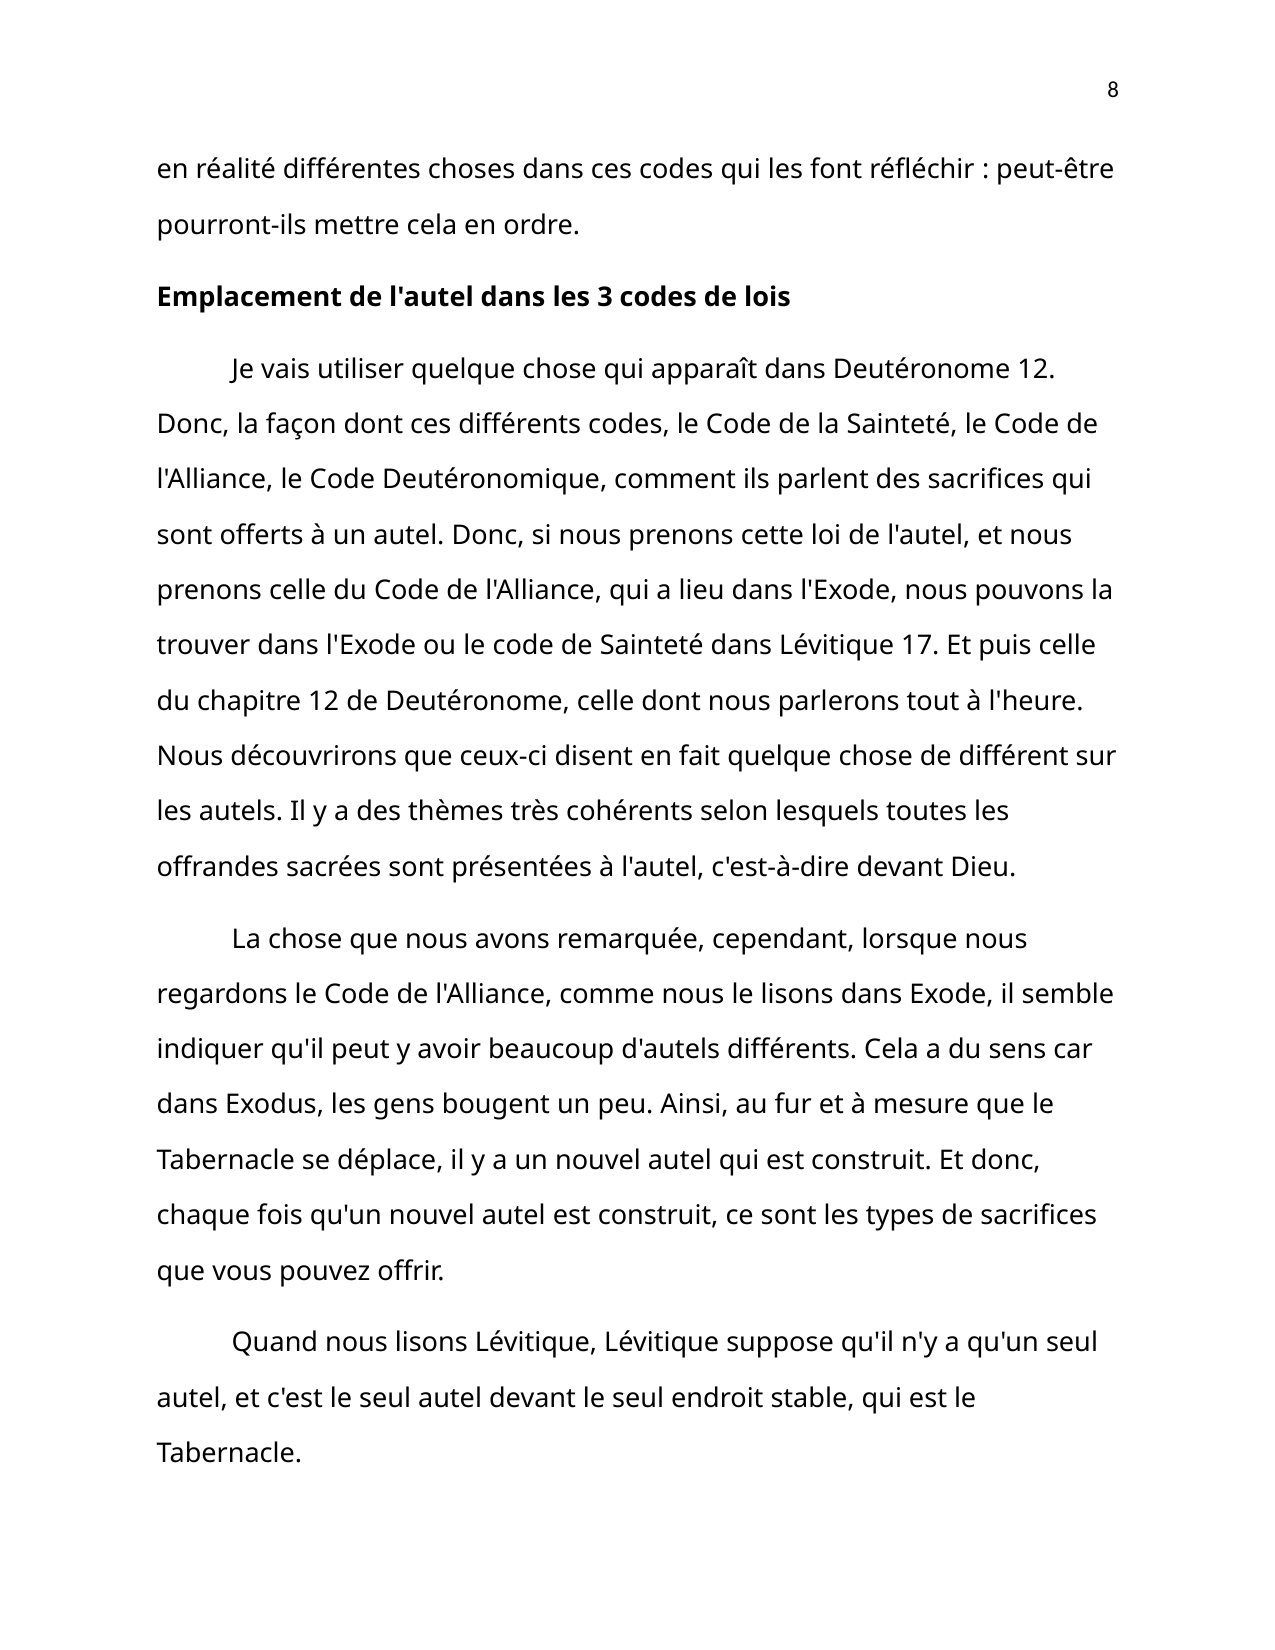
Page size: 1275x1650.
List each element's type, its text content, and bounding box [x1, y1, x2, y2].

text Quand nous lisons Lévitique, Lévitique suppose qu'il n'y a qu'un seul autel, et c'est le seul autel devant le seul endroit stable, qui est le Tabernacle. [156, 1323, 1118, 1470]
text Emplacement de l'autel dans les 3 codes de lois [156, 277, 1118, 314]
text La chose que nous avons remarquée, cependant, lorsque nous regardons le Code de l'Alliance, comme nous le lisons dans Exode, il semble indiquer qu'il peut y avoir beaucoup d'autels différents. Cela a du sens car dans Exodus, les gens bougent un peu. Ainsi, au fur et à mesure que le Tabernacle se déplace, il y a un nouvel autel qui est construit. Et donc, chaque fois qu'un nouvel autel est construit, ce sont les types de sacrifices que vous pouvez offrir. [156, 919, 1118, 1288]
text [156, 150, 1118, 242]
text Je vais utiliser quelque chose qui apparaît dans Deutéronome 12. Donc, la façon dont ces différents codes, le Code de la Sainteté, le Code de l'Alliance, le Code Deutéronomique, comment ils parlent des sacrifices qui sont offerts à un autel. Donc, si nous prenons cette loi de l'autel, et nous prenons celle du Code de l'Alliance, qui a lieu dans l'Exode, nous pouvons la trouver dans l'Exode ou le code de Sainteté dans Lévitique 17. Et puis celle du chapitre 12 de Deutéronome, celle dont nous parlerons tout à l'heure. Nous découvrirons que ceux-ci disent en fait quelque chose de différent sur les autels. Il y a des thèmes très cohérents selon lesquels toutes les offrandes sacrées sont présentées à l'autel, c'est-à-dire devant Dieu. [156, 349, 1118, 884]
